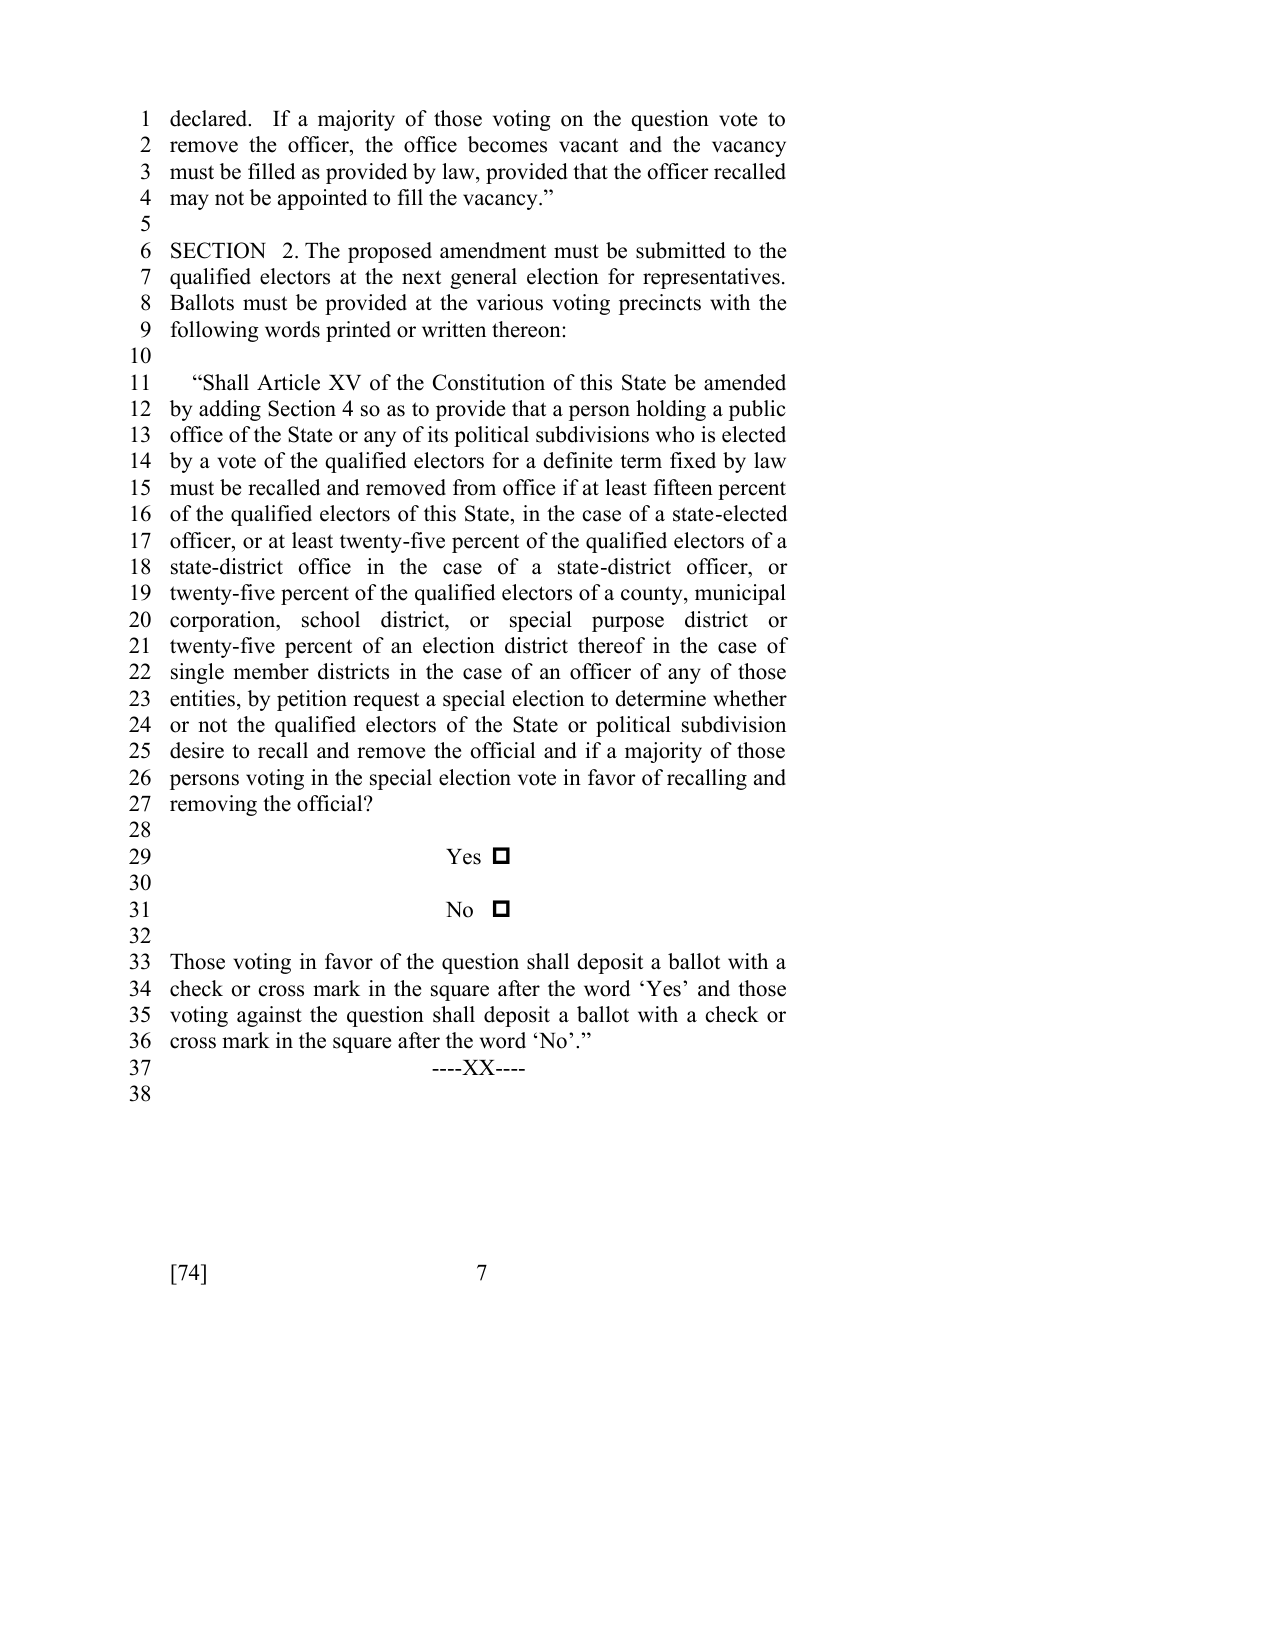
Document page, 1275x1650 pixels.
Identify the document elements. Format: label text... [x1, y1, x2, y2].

text Those voting in favor of the question shall deposit a ballot with a check or cross mark in the square after the word ‘Yes’ and those voting against the question shall deposit a ballot with a check or cross mark in the square after the word ‘No’.” [169, 948, 787, 1054]
text SECTION 2. The proposed amendment must be submitted to the qualified electors at the next general election for representatives. Ballots must be provided at the various voting precincts with the following words printed or written thereon: [169, 237, 787, 342]
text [169, 105, 787, 210]
text No  [169, 896, 787, 922]
text ----XX---- [169, 1054, 787, 1080]
text “Shall Article XV of the Constitution of this State be amended by adding Section 4 so as to provide that a person holding a public office of the State or any of its political subdivisions who is elected by a vote of the qualified electors for a definite term fixed by law must be recalled and removed from office if at least fifteen percent of the qualified electors of this State, in the case of a state-elected officer, or at least twenty-five percent of the qualified electors of a state-district office in the case of a state-district officer, or twenty-five percent of the qualified electors of a county, municipal corporation, school district, or special purpose district or twenty-five percent of an election district thereof in the case of single member districts in the case of an officer of any of those entities, by petition request a special election to determine whether or not the qualified electors of the State or political subdivision desire to recall and remove the official and if a majority of those persons voting in the special election vote in favor of recalling and removing the official? [169, 368, 787, 817]
text Yes  [169, 843, 787, 869]
